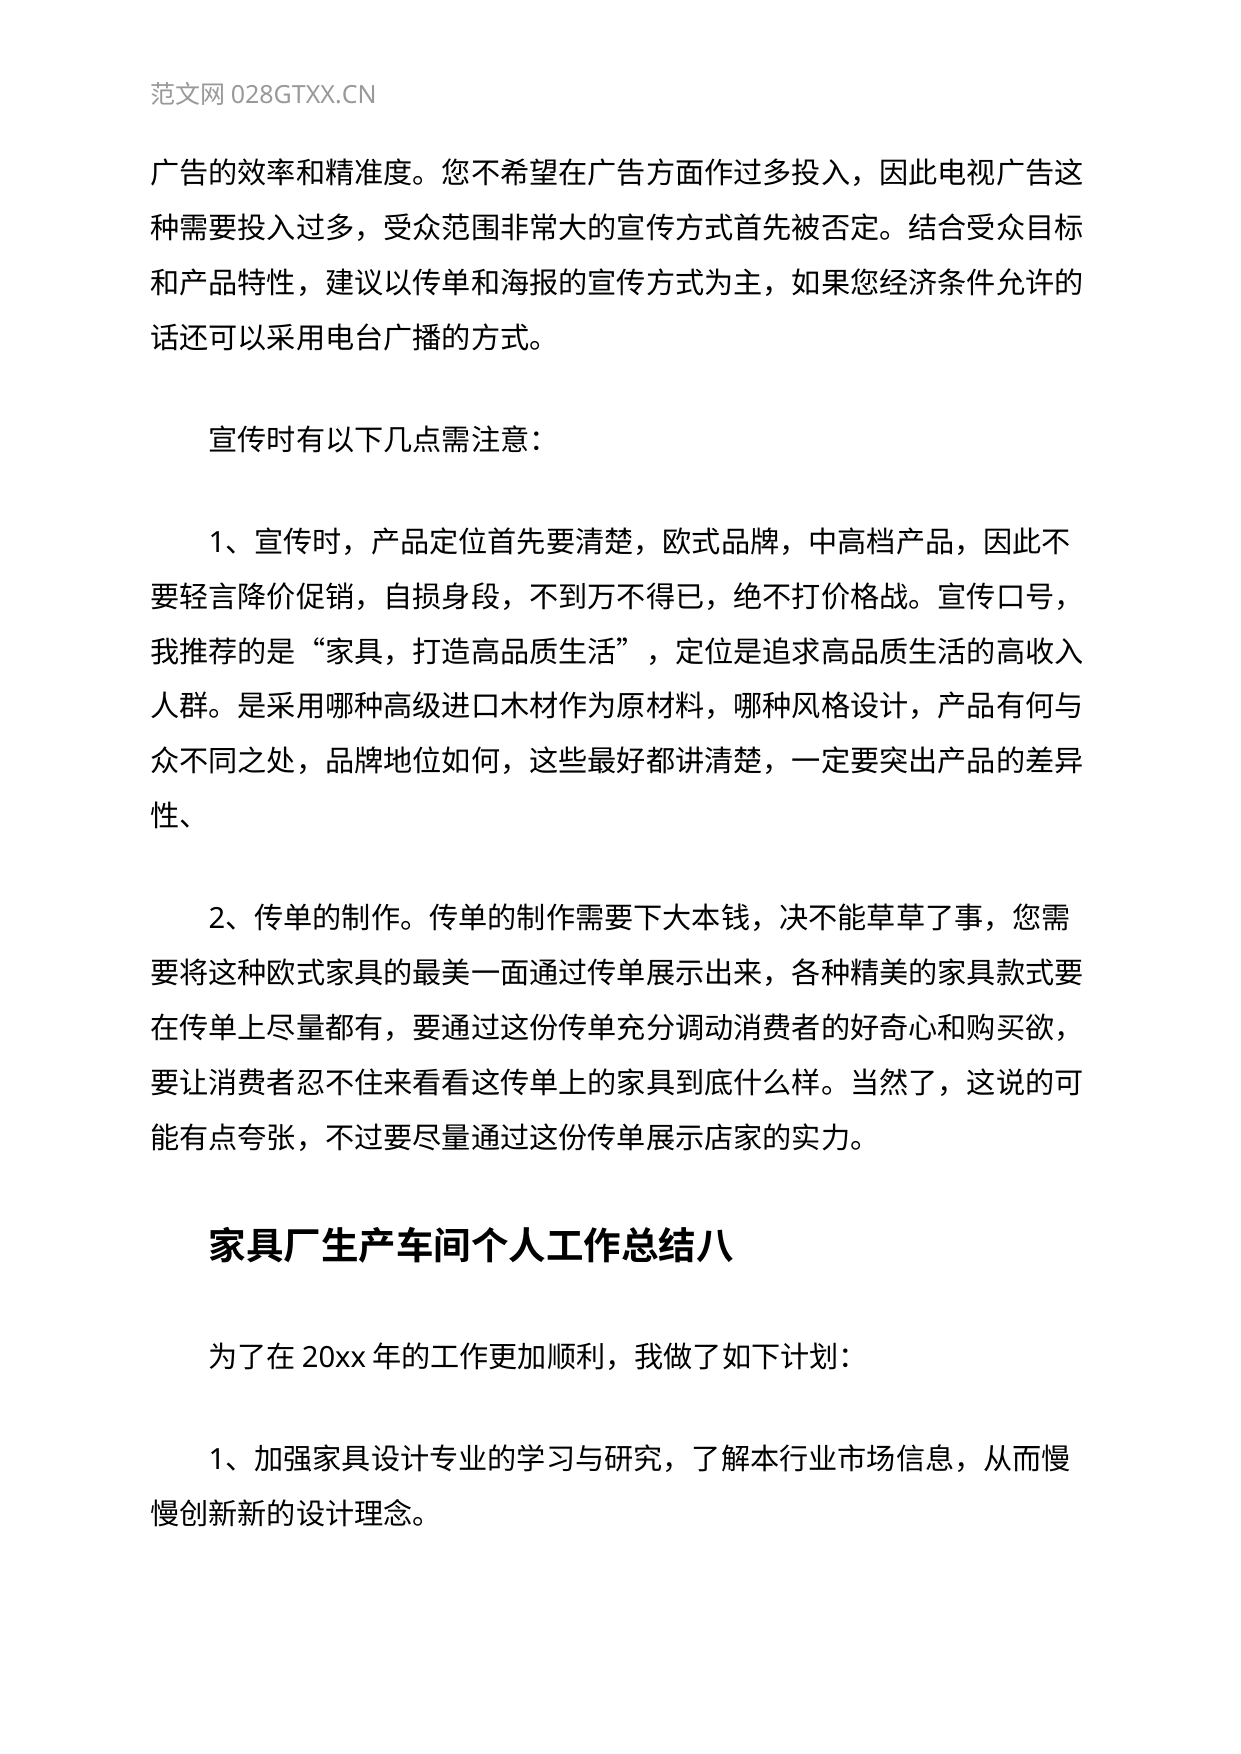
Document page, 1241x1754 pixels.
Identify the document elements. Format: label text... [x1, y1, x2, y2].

text 为了在20xx年的工作更加顺利，我做了如下计划： [150, 1333, 1090, 1376]
text 1、加强家具设计专业的学习与研究，了解本行业市场信息，从而慢慢创新新的设计理念。 [150, 1435, 1090, 1533]
text 1、宣传时，产品定位首先要清楚，欧式品牌，中高档产品，因此不要轻言降价促销，自损身段，不到万不得已，绝不打价格战。宣传口号，我推荐的是“家具，打造高品质生活”，定位是追求高品质生活的高收入人群。是采用哪种高级进口木材作为原材料，哪种风格设计，产品有何与众不同之处，品牌地位如何，这些最好都讲清楚，一定要突出产品的差异性、 [150, 518, 1090, 835]
text 2、传单的制作。传单的制作需要下大本钱，决不能草草了事，您需要将这种欧式家具的最美一面通过传单展示出来，各种精美的家具款式要在传单上尽量都有，要通过这份传单充分调动消费者的好奇心和购买欲，要让消费者忍不住来看看这传单上的家具到底什么样。当然了，这说的可能有点夸张，不过要尽量通过这份传单展示店家的实力。 [150, 894, 1090, 1157]
text 家具厂生产车间个人工作总结八 [150, 1216, 1090, 1270]
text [150, 150, 1090, 357]
text 宣传时有以下几点需注意： [150, 416, 1090, 459]
